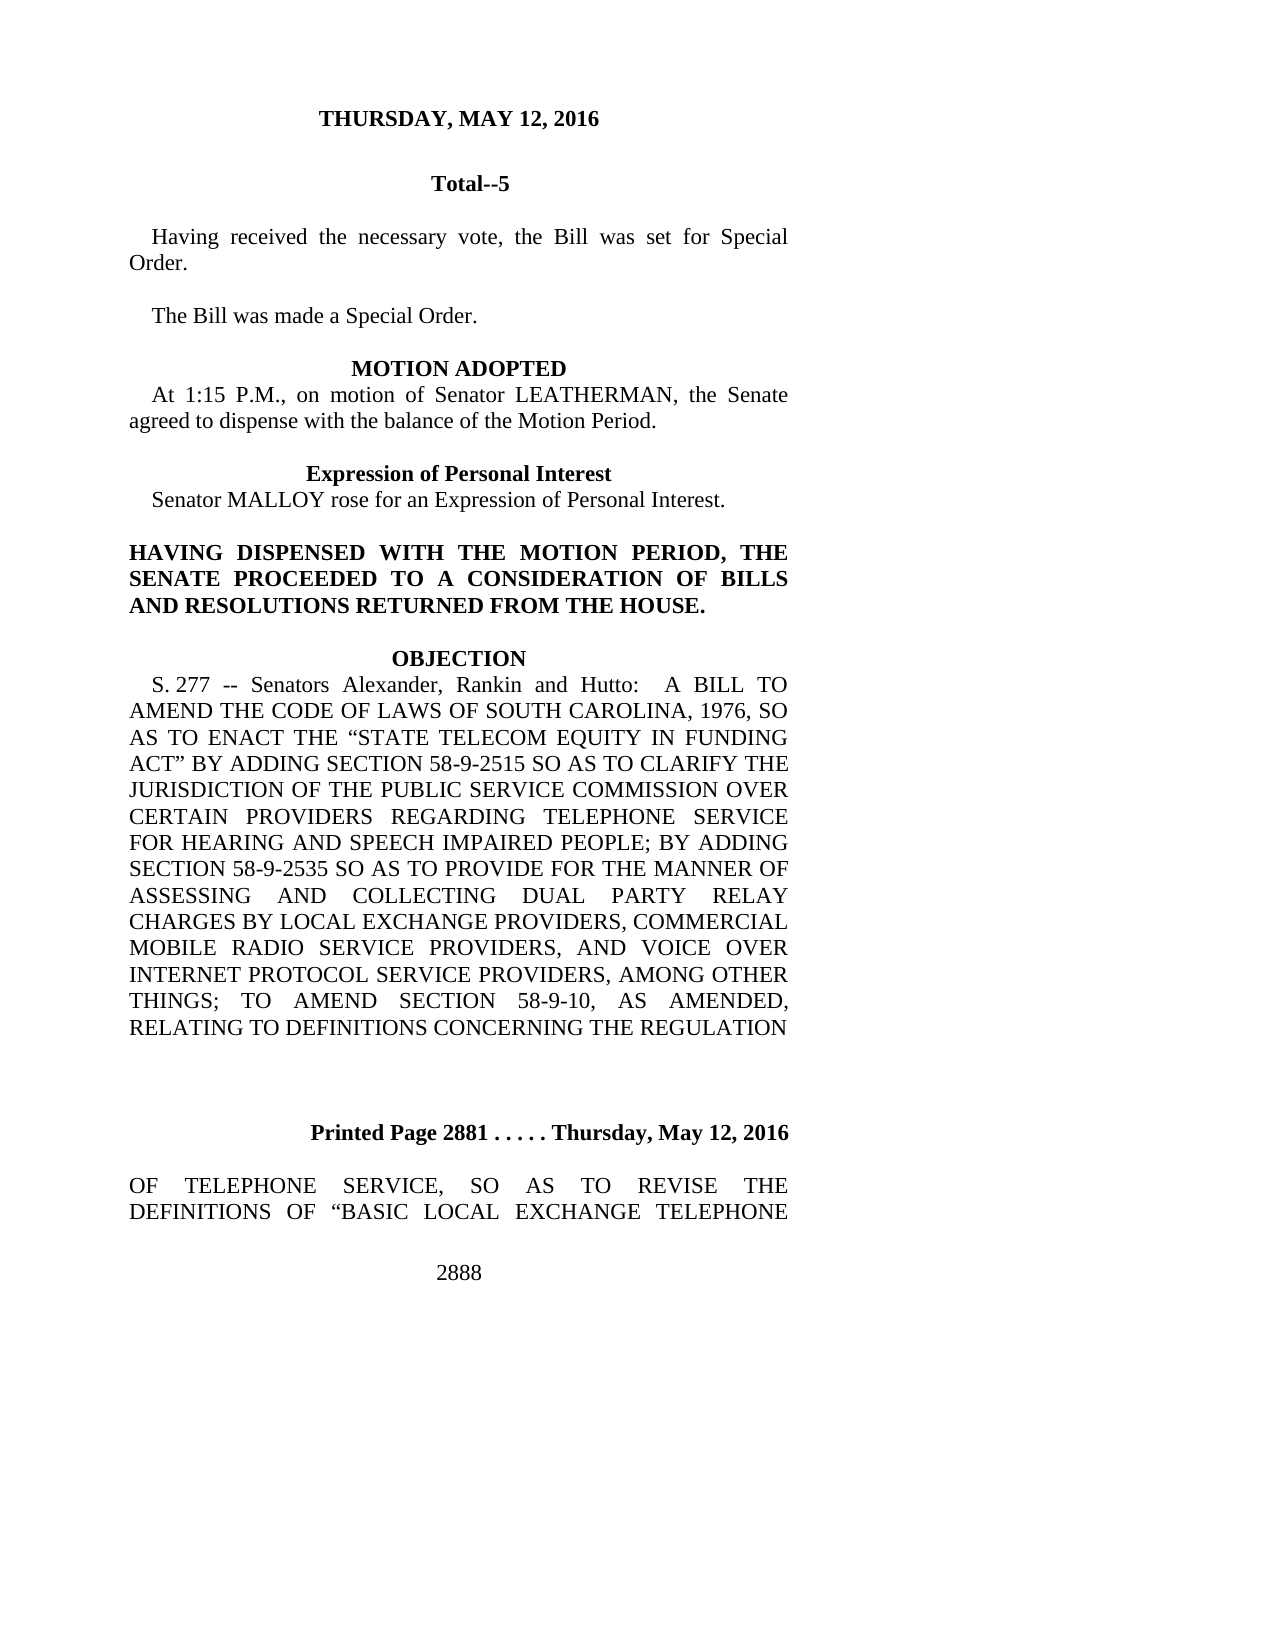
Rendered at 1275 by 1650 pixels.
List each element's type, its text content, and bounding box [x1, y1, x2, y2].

text S. 277 -- Senators Alexander, Rankin and Hutto: A BILL TO AMEND THE CODE OF LAWS OF SOUTH CAROLINA, 1976, SO AS TO ENACT THE “STATE TELECOM EQUITY IN FUNDING ACT” BY ADDING SECTION 58-9-2515 SO AS TO CLARIFY THE JURISDICTION OF THE PUBLIC SERVICE COMMISSION OVER CERTAIN PROVIDERS REGARDING TELEPHONE SERVICE FOR HEARING AND SPEECH IMPAIRED PEOPLE; BY ADDING SECTION 58-9-2535 SO AS TO PROVIDE FOR THE MANNER OF ASSESSING AND COLLECTING DUAL PARTY RELAY CHARGES BY LOCAL EXCHANGE PROVIDERS, COMMERCIAL MOBILE RADIO SERVICE PROVIDERS, AND VOICE OVER INTERNET PROTOCOL SERVICE PROVIDERS, AMONG OTHER THINGS; TO AMEND SECTION 58-9-10, AS AMENDED, RELATING TO DEFINITIONS CONCERNING THE REGULATION [129, 671, 789, 1040]
text Printed Page 2881 . . . . . Thursday, May 12, 2016 [129, 1119, 789, 1145]
text Senator MALLOY rose for an Expression of Personal Interest. [129, 486, 789, 513]
text MOTION ADOPTED [129, 355, 789, 381]
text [129, 1172, 789, 1224]
text Total--5 [151, 170, 789, 197]
text OBJECTION [129, 644, 789, 671]
text Having received the necessary vote, the Bill was set for Special Order. [129, 223, 789, 276]
text The Bill was made a Special Order. [129, 302, 789, 328]
text At 1:15 P.M., on motion of Senator LEATHERMAN, the Senate agreed to dispense with the balance of the Motion Period. [129, 381, 789, 434]
text HAVING DISPENSED WITH THE MOTION PERIOD, THE SENATE PROCEEDED TO A CONSIDERATION OF BILLS AND RESOLUTIONS RETURNED FROM THE HOUSE. [129, 539, 789, 618]
text Expression of Personal Interest [129, 460, 789, 486]
